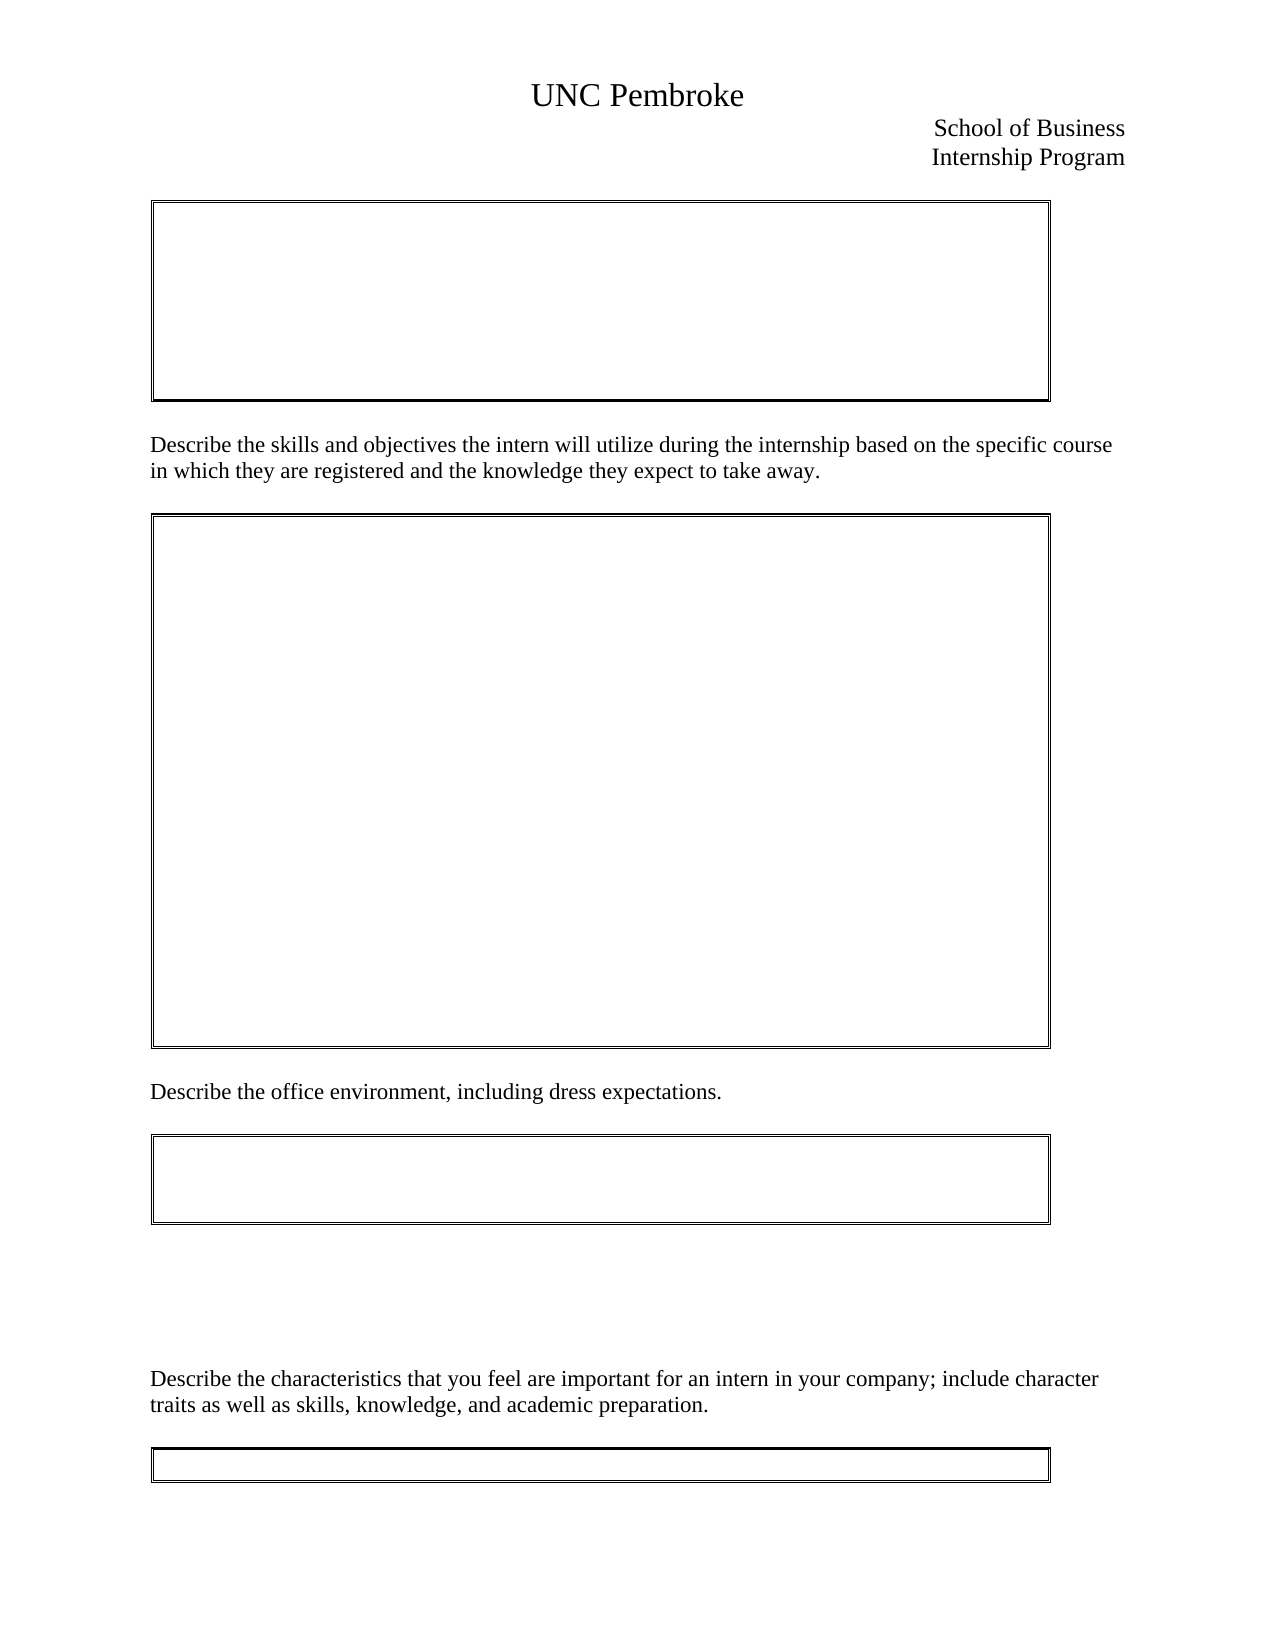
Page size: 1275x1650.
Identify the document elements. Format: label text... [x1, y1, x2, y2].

text Describe the characteristics that you feel are important for an intern in your company; include character traits as well as skills, knowledge, and academic preparation. [150, 1365, 1125, 1418]
table_header [154, 517, 1048, 1046]
table_header [154, 1450, 1048, 1480]
text Describe the skills and objectives the intern will utilize during the internship based on the specific course in which they are registered and the knowledge they expect to take away. [150, 431, 1125, 484]
table_header [154, 1137, 1048, 1222]
table_header [154, 203, 1048, 399]
text Describe the office environment, including dress expectations. [150, 1078, 1125, 1104]
